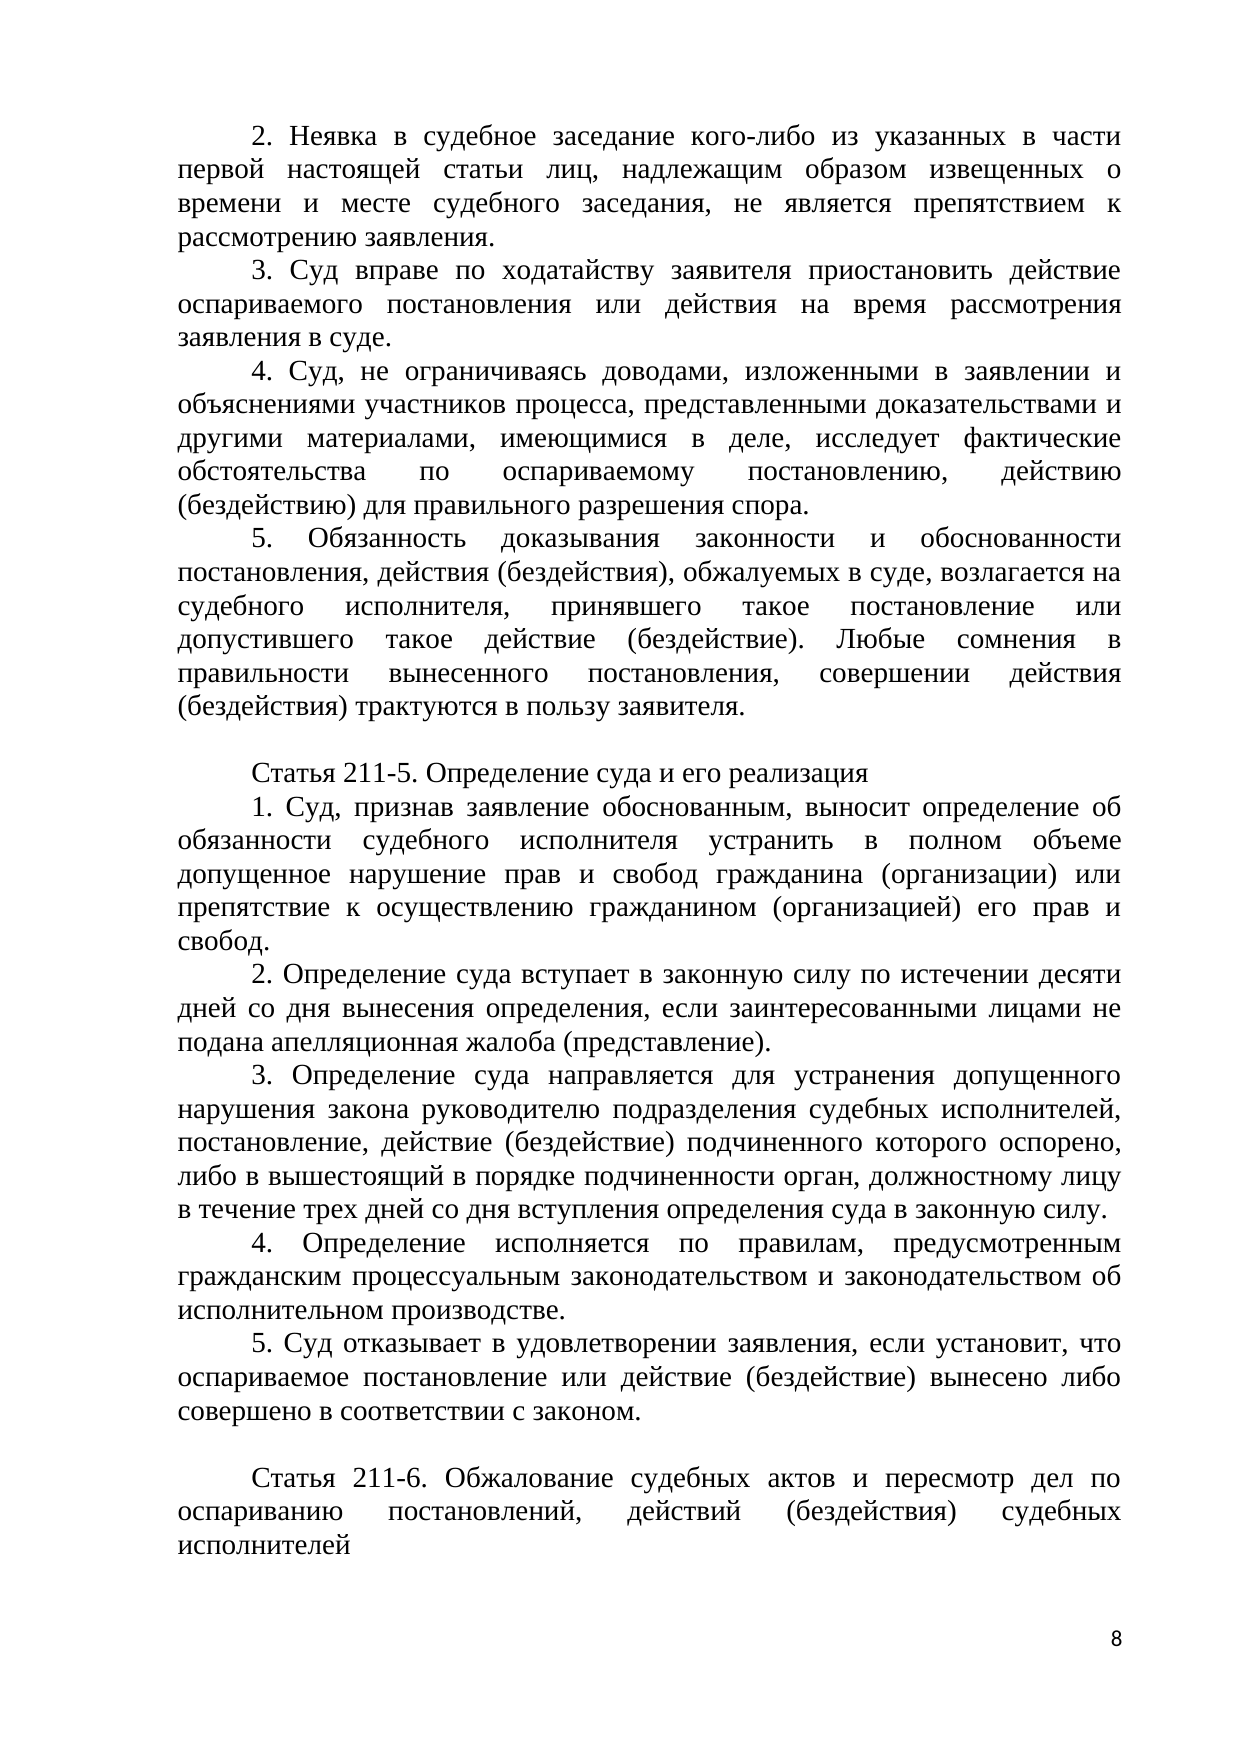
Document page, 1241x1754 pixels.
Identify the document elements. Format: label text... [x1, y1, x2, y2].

text 1. Суд, признав заявление обоснованным, выносит определение об обязанности судебного исполнителя устранить в полном объеме допущенное нарушение прав и свобод гражданина (организации) или препятствие к осуществлению гражданином (организацией) его прав и свобод. [177, 789, 1122, 957]
text 5. Обязанность доказывания законности и обоснованности постановления, действия (бездействия), обжалуемых в суде, возлагается на судебного исполнителя, принявшего такое постановление или допустившего такое действие (бездействие). Любые сомнения в правильности вынесенного постановления, совершении действия (бездействия) трактуются в пользу заявителя. [177, 521, 1122, 722]
text 3. Суд вправе по ходатайству заявителя приостановить действие оспариваемого постановления или действия на время рассмотрения заявления в суде. [177, 252, 1122, 353]
text 3. Определение суда направляется для устранения допущенного нарушения закона руководителю подразделения судебных исполнителей, постановление, действие (бездействие) подчиненного которого оспорено, либо в вышестоящий в порядке подчиненности орган, должностному лицу в течение трех дней со дня вступления определения суда в законную силу. [177, 1057, 1122, 1225]
text Статья 211-6. Обжалование судебных актов и пересмотр дел по оспариванию постановлений, действий (бездействия) судебных исполнителей [177, 1460, 1122, 1560]
text 2. Неявка в судебное заседание кого-либо из указанных в части первой настоящей статьи лиц, надлежащим образом извещенных о времени и месте судебного заседания, не является препятствием к рассмотрению заявления. [177, 118, 1122, 252]
text 5. Суд отказывает в удовлетворении заявления, если установит, что оспариваемое постановление или действие (бездействие) вынесено либо совершено в соответствии с законом. [177, 1326, 1122, 1426]
text Статья 211-5. Определение суда и его реализация [177, 755, 1122, 789]
text 4. Суд, не ограничиваясь доводами, изложенными в заявлении и объяснениями участников процесса, представленными доказательствами и другими материалами, имеющимися в деле, исследует фактические обстоятельства по оспариваемому постановлению, действию (бездействию) для правильного разрешения спора. [177, 353, 1122, 521]
text 4. Определение исполняется по правилам, предусмотренным гражданским процессуальным законодательством и законодательством об исполнительном производстве. [177, 1225, 1122, 1326]
text 2. Определение суда вступает в законную силу по истечении десяти дней со дня вынесения определения, если заинтересованными лицами не подана апелляционная жалоба (представление). [177, 957, 1122, 1057]
